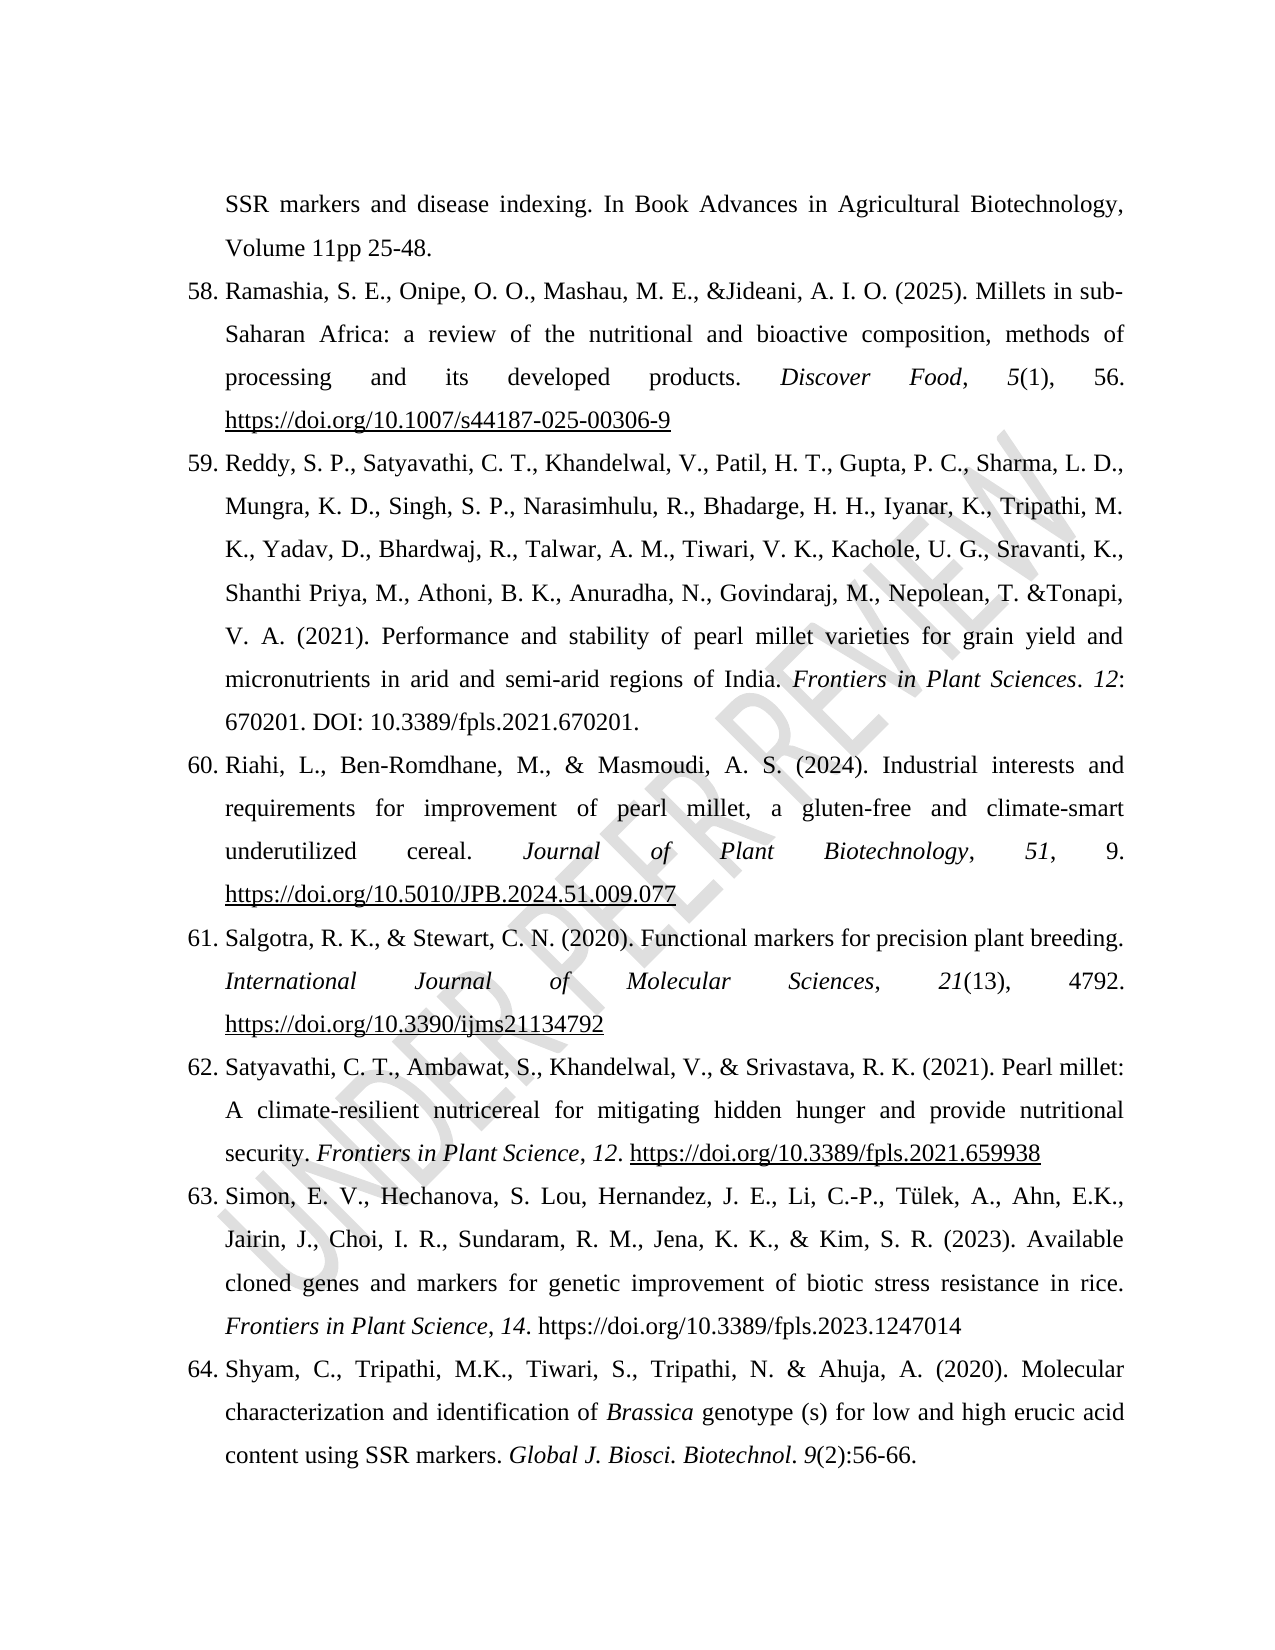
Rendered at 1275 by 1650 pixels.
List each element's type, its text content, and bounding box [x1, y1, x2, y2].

list Shyam, C., Tripathi, M.K., Tiwari, S., Tripathi, N. & Ahuja, A. (2020). Molecular characterization and identification of Brassica genotype (s) for low and high erucic acid content using SSR markers. Global J. Biosci. Biotechnol. 9(2):56-66. [187, 1354, 1125, 1469]
list Satyavathi, C. T., Ambawat, S., Khandelwal, V., & Srivastava, R. K. (2021). Pearl millet: A climate-resilient nutricereal for mitigating hidden hunger and provide nutritional security. Frontiers in Plant Science, 12. https://doi.org/10.3389/fpls.2021.659938 [187, 1052, 1125, 1167]
list Ramashia, S. E., Onipe, O. O., Mashau, M. E., &Jideani, A. I. O. (2025). Millets in sub-Saharan Africa: a review of the nutritional and bioactive composition, methods of processing and its developed products. Discover Food, 5(1), 56. https://doi.org/10.1007/s44187-025-00306-9 [187, 276, 1125, 434]
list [187, 189, 1125, 261]
list Salgotra, R. K., & Stewart, C. N. (2020). Functional markers for precision plant breeding. International Journal of Molecular Sciences, 21(13), 4792. https://doi.org/10.3390/ijms21134792 [187, 923, 1125, 1038]
list Reddy, S. P., Satyavathi, C. T., Khandelwal, V., Patil, H. T., Gupta, P. C., Sharma, L. D., Mungra, K. D., Singh, S. P., Narasimhulu, R., Bhadarge, H. H., Iyanar, K., Tripathi, M. K., Yadav, D., Bhardwaj, R., Talwar, A. M., Tiwari, V. K., Kachole, U. G., Sravanti, K., Shanthi Priya, M., Athoni, B. K., Anuradha, N., Govindaraj, M., Nepolean, T. &Tonapi, V. A. (2021). Performance and stability of pearl millet varieties for grain yield and micronutrients in arid and semi-arid regions of India. Frontiers in Plant Sciences. 12: 670201. DOI: 10.3389/fpls.2021.670201. [187, 448, 1125, 736]
list Simon, E. V., Hechanova, S. Lou, Hernandez, J. E., Li, C.-P., Tülek, A., Ahn, E.K., Jairin, J., Choi, I. R., Sundaram, R. M., Jena, K. K., & Kim, S. R. (2023). Available cloned genes and markers for genetic improvement of biotic stress resistance in rice. Frontiers in Plant Science, 14. https://doi.org/10.3389/fpls.2023.1247014 [187, 1181, 1125, 1339]
list Riahi, L., Ben-Romdhane, M., & Masmoudi, A. S. (2024). Industrial interests and requirements for improvement of pearl millet, a gluten-free and climate-smart underutilized cereal. Journal of Plant Biotechnology, 51, 9. https://doi.org/10.5010/JPB.2024.51.009.077 [187, 750, 1125, 908]
